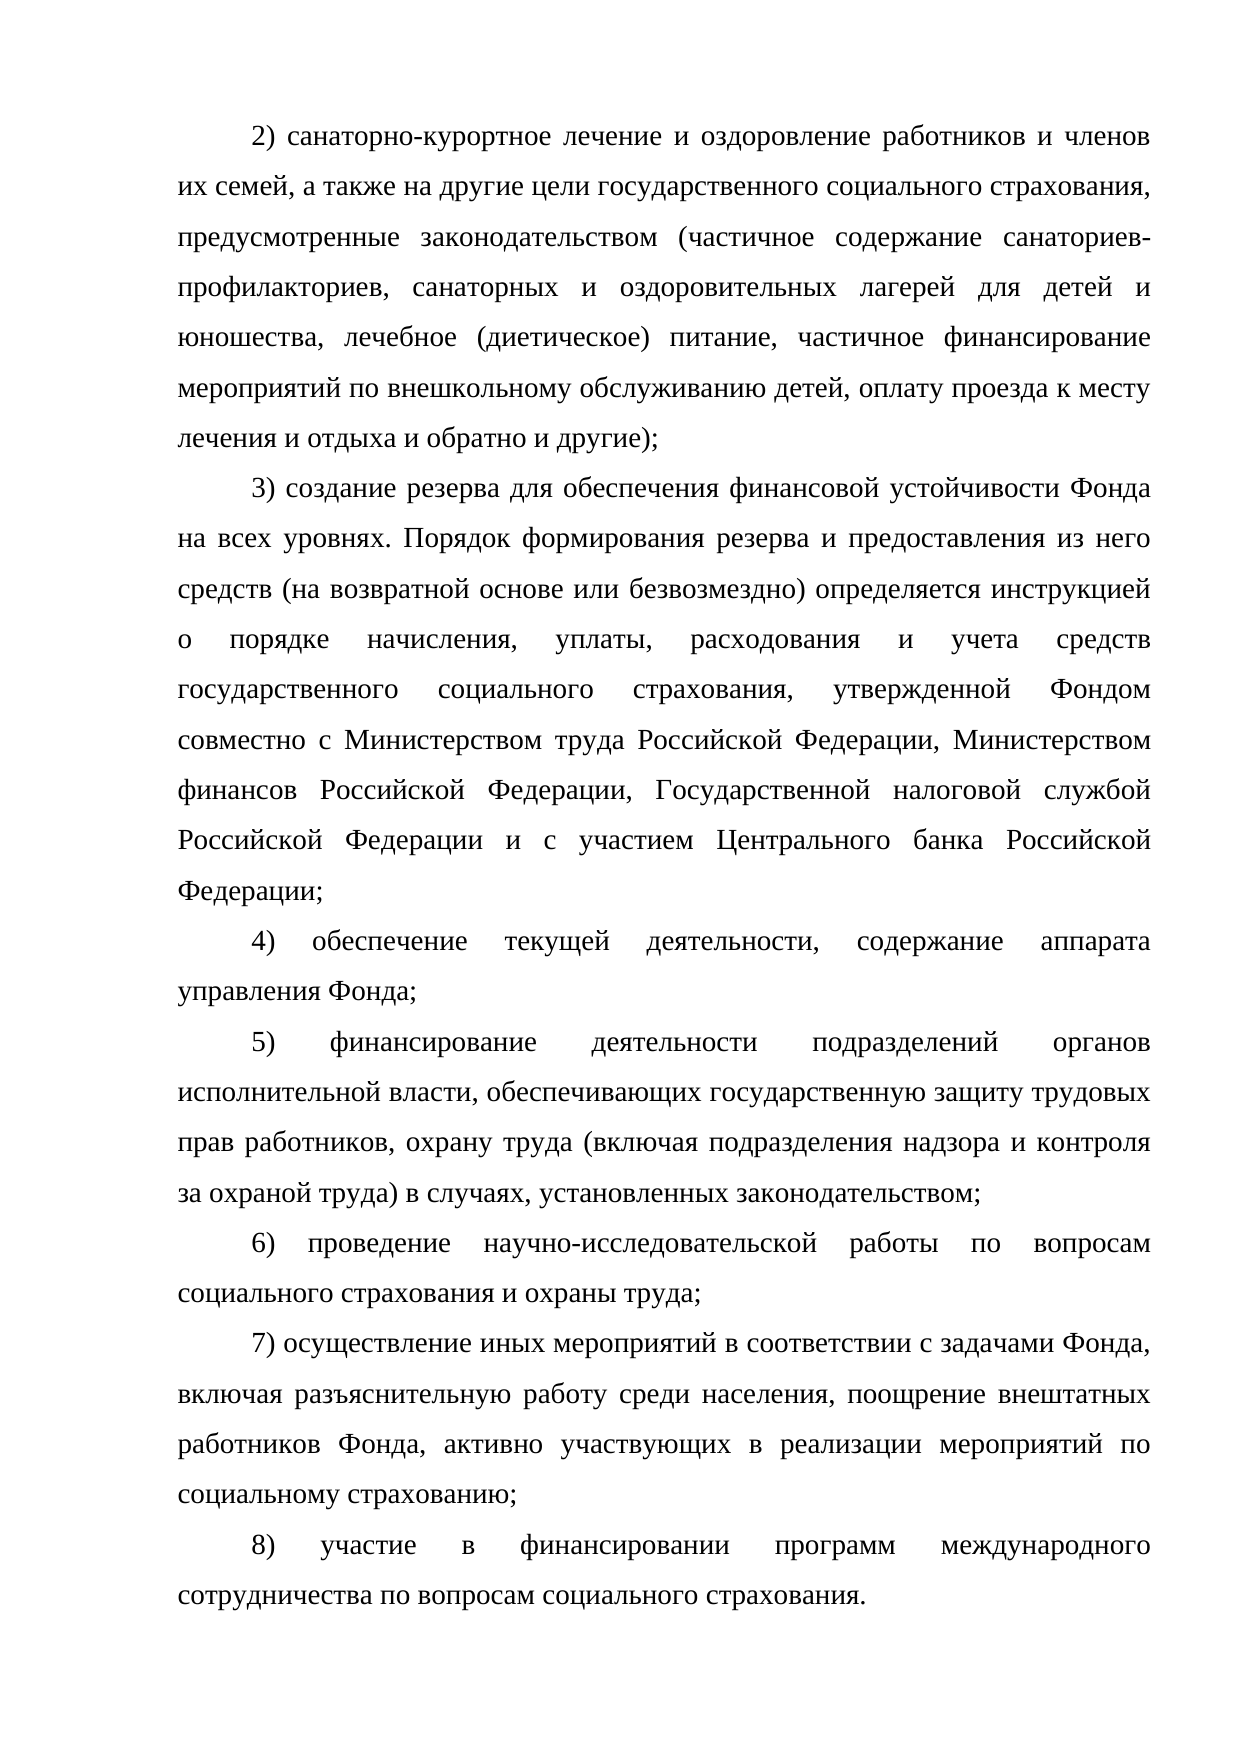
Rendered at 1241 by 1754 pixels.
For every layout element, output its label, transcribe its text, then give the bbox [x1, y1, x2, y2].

text 3) создание резерва для обеспечения финансовой устойчивости Фонда на всех уровнях. Порядок формирования резерва и предоставления из него средств (на возвратной основе или безвозмездно) определяется инструкцией о порядке начисления, уплаты, расходования и учета средств государственного социального страхования, утвержденной Фондом совместно с Министерством труда Российской Федерации, Министерством финансов Российской Федерации, Государственной налоговой службой Российской Федерации и с участием Центрального банка Российской Федерации; [177, 470, 1152, 906]
text 5) финансирование деятельности подразделений органов исполнительной власти, обеспечивающих государственную защиту трудовых прав работников, охрану труда (включая подразделения надзора и контроля за охраной труда) в случаях, установленных законодательством; [177, 1024, 1152, 1208]
text 7) осуществление иных мероприятий в соответствии с задачами Фонда, включая разъяснительную работу среди населения, поощрение внештатных работников Фонда, активно участвующих в реализации мероприятий по социальному страхованию; [177, 1326, 1152, 1510]
text 8) участие в финансировании программ международного сотрудничества по вопросам социального страхования. [177, 1527, 1152, 1611]
text 6) проведение научно-исследовательской работы по вопросам социального страхования и охраны труда; [177, 1225, 1152, 1309]
text 2) санаторно-курортное лечение и оздоровление работников и членов их семей, а также на другие цели государственного социального страхования, предусмотренные законодательством (частичное содержание санаториев-профилакториев, санаторных и оздоровительных лагерей для детей и юношества, лечебное (диетическое) питание, частичное финансирование мероприятий по внешкольному обслуживанию детей, оплату проезда к месту лечения и отдыха и обратно и другие); [177, 118, 1152, 453]
text 4) обеспечение текущей деятельности, содержание аппарата управления Фонда; [177, 923, 1152, 1007]
